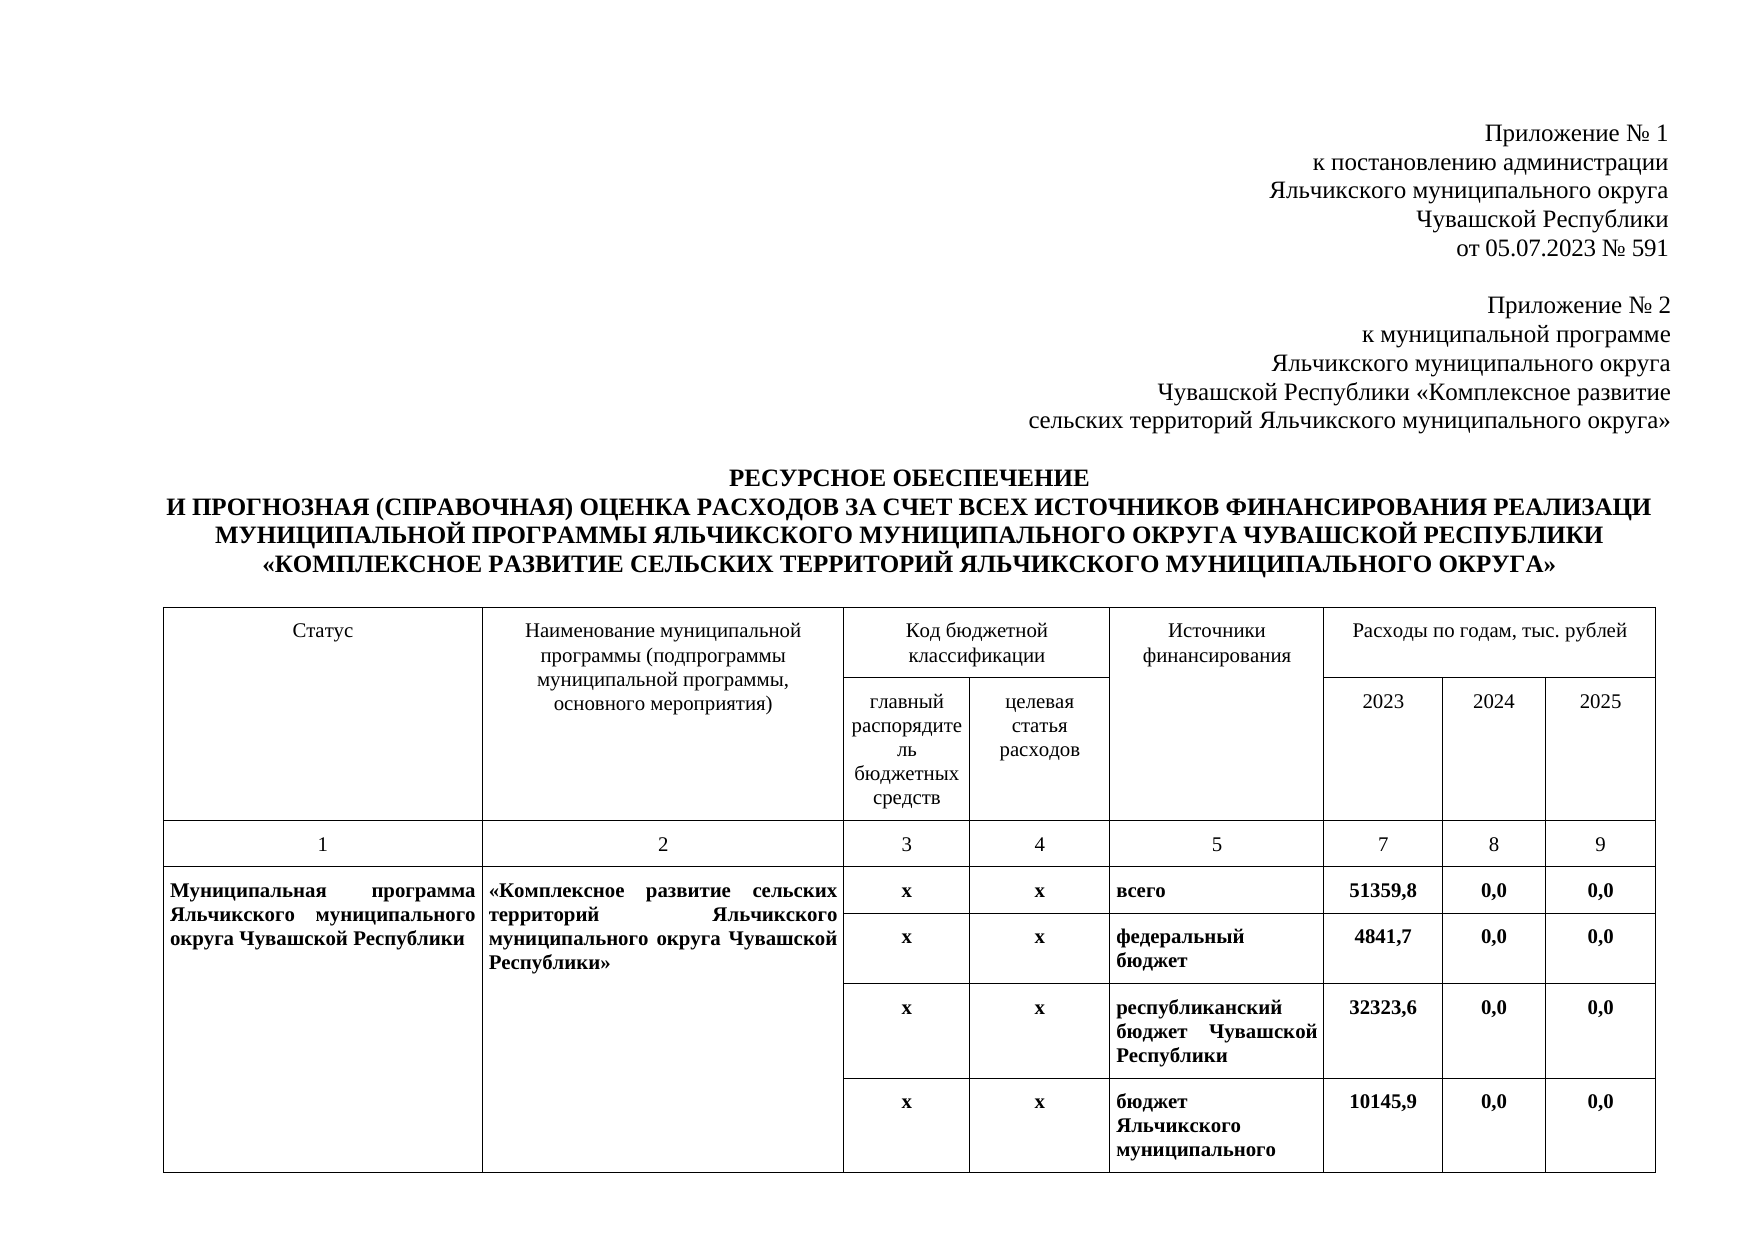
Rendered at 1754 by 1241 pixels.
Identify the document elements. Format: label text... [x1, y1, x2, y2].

text от 05.07.2023 № 591 [150, 233, 1668, 262]
table_cell 2023 [1324, 678, 1442, 820]
table_cell федеральный бюджет [1110, 914, 1323, 983]
table_cell 0,0 [1443, 914, 1545, 983]
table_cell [1110, 1079, 1323, 1172]
table_cell всего [1110, 867, 1323, 912]
table_cell 32323,6 [1324, 984, 1442, 1077]
text Чувашской Республики «Комплексное развитие [578, 377, 1671, 406]
table_cell х [970, 914, 1109, 983]
table_cell 4 [970, 821, 1109, 866]
table_cell 51359,8 [1324, 867, 1442, 912]
text к постановлению администрации [150, 147, 1668, 176]
table_cell главный распорядитель бюджетных средств [844, 678, 969, 820]
table_cell х [844, 914, 969, 983]
table_cell «Комплексное развитие сельских территорий Яльчикского муниципального округа Чувашской Республики» [483, 867, 843, 1172]
table_cell 0,0 [1443, 1079, 1545, 1172]
table_cell х [844, 984, 969, 1077]
table_header Код бюджетной классификации [844, 608, 1109, 677]
table_cell 0,0 [1546, 984, 1655, 1077]
text Яльчикского муниципального округа [578, 348, 1671, 377]
table_cell х [970, 867, 1109, 912]
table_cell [1110, 984, 1323, 1077]
table_cell х [970, 984, 1109, 1077]
table_cell 0,0 [1546, 867, 1655, 912]
table_cell х [844, 1079, 969, 1172]
text к муниципальной программе [578, 319, 1671, 348]
table_cell 10145,9 [1324, 1079, 1442, 1172]
table_cell 7 [1324, 821, 1442, 866]
table_cell 0,0 [1443, 867, 1545, 912]
table_cell 9 [1546, 821, 1655, 866]
table_cell 2024 [1443, 678, 1545, 820]
text сельских территорий Яльчикского муниципального округа» [578, 406, 1671, 434]
table_cell целевая статья расходов [970, 678, 1109, 820]
table_header Расходы по годам, тыс. рублей [1324, 608, 1655, 677]
text Приложение № 2 [578, 291, 1671, 319]
table_cell 0,0 [1443, 984, 1545, 1077]
table_cell Муниципальная программа Яльчикского муниципального округа Чувашской Республики [164, 867, 482, 1172]
table_cell 3 [844, 821, 969, 866]
table_header Источники финансирования [1110, 608, 1323, 820]
text Яльчикского муниципального округа [150, 176, 1668, 204]
table_header Наименование муниципальной программы (подпрограммы муниципальной программы, основного мероприятия) [483, 608, 843, 820]
text Приложение № 1 [150, 118, 1668, 147]
table_cell 0,0 [1546, 1079, 1655, 1172]
table_cell 8 [1443, 821, 1545, 866]
table_cell 4841,7 [1324, 914, 1442, 983]
text РЕСУРСНОЕ ОБЕСПЕЧЕНИЕ [150, 463, 1668, 492]
table_cell х [844, 867, 969, 912]
table_cell 2025 [1546, 678, 1655, 820]
text Чувашской Республики [150, 204, 1668, 233]
table_header Статус [164, 608, 482, 820]
text И ПРОГНОЗНАЯ (СПРАВОЧНАЯ) ОЦЕНКА РАСХОДОВ ЗА СЧЕТ ВСЕХ ИСТОЧНИКОВ ФИНАНСИРОВАНИЯ РЕАЛИЗАЦИ МУНИЦИПАЛЬНОЙ ПРОГРАММЫ ЯЛЬЧИКСКОГО МУНИЦИПАЛЬНОГО ОКРУГА ЧУВАШСКОЙ РЕСПУБЛИКИ «КОМПЛЕКСНОЕ РАЗВИТИЕ СЕЛЬСКИХ ТЕРРИТОРИЙ ЯЛЬЧИКСКОГО МУНИЦИПАЛЬНОГО ОКРУГА» [150, 492, 1668, 578]
table_cell 2 [483, 821, 843, 866]
table_cell 1 [164, 821, 482, 866]
table_cell х [970, 1079, 1109, 1172]
table_cell 0,0 [1546, 914, 1655, 983]
table_cell 5 [1110, 821, 1323, 866]
